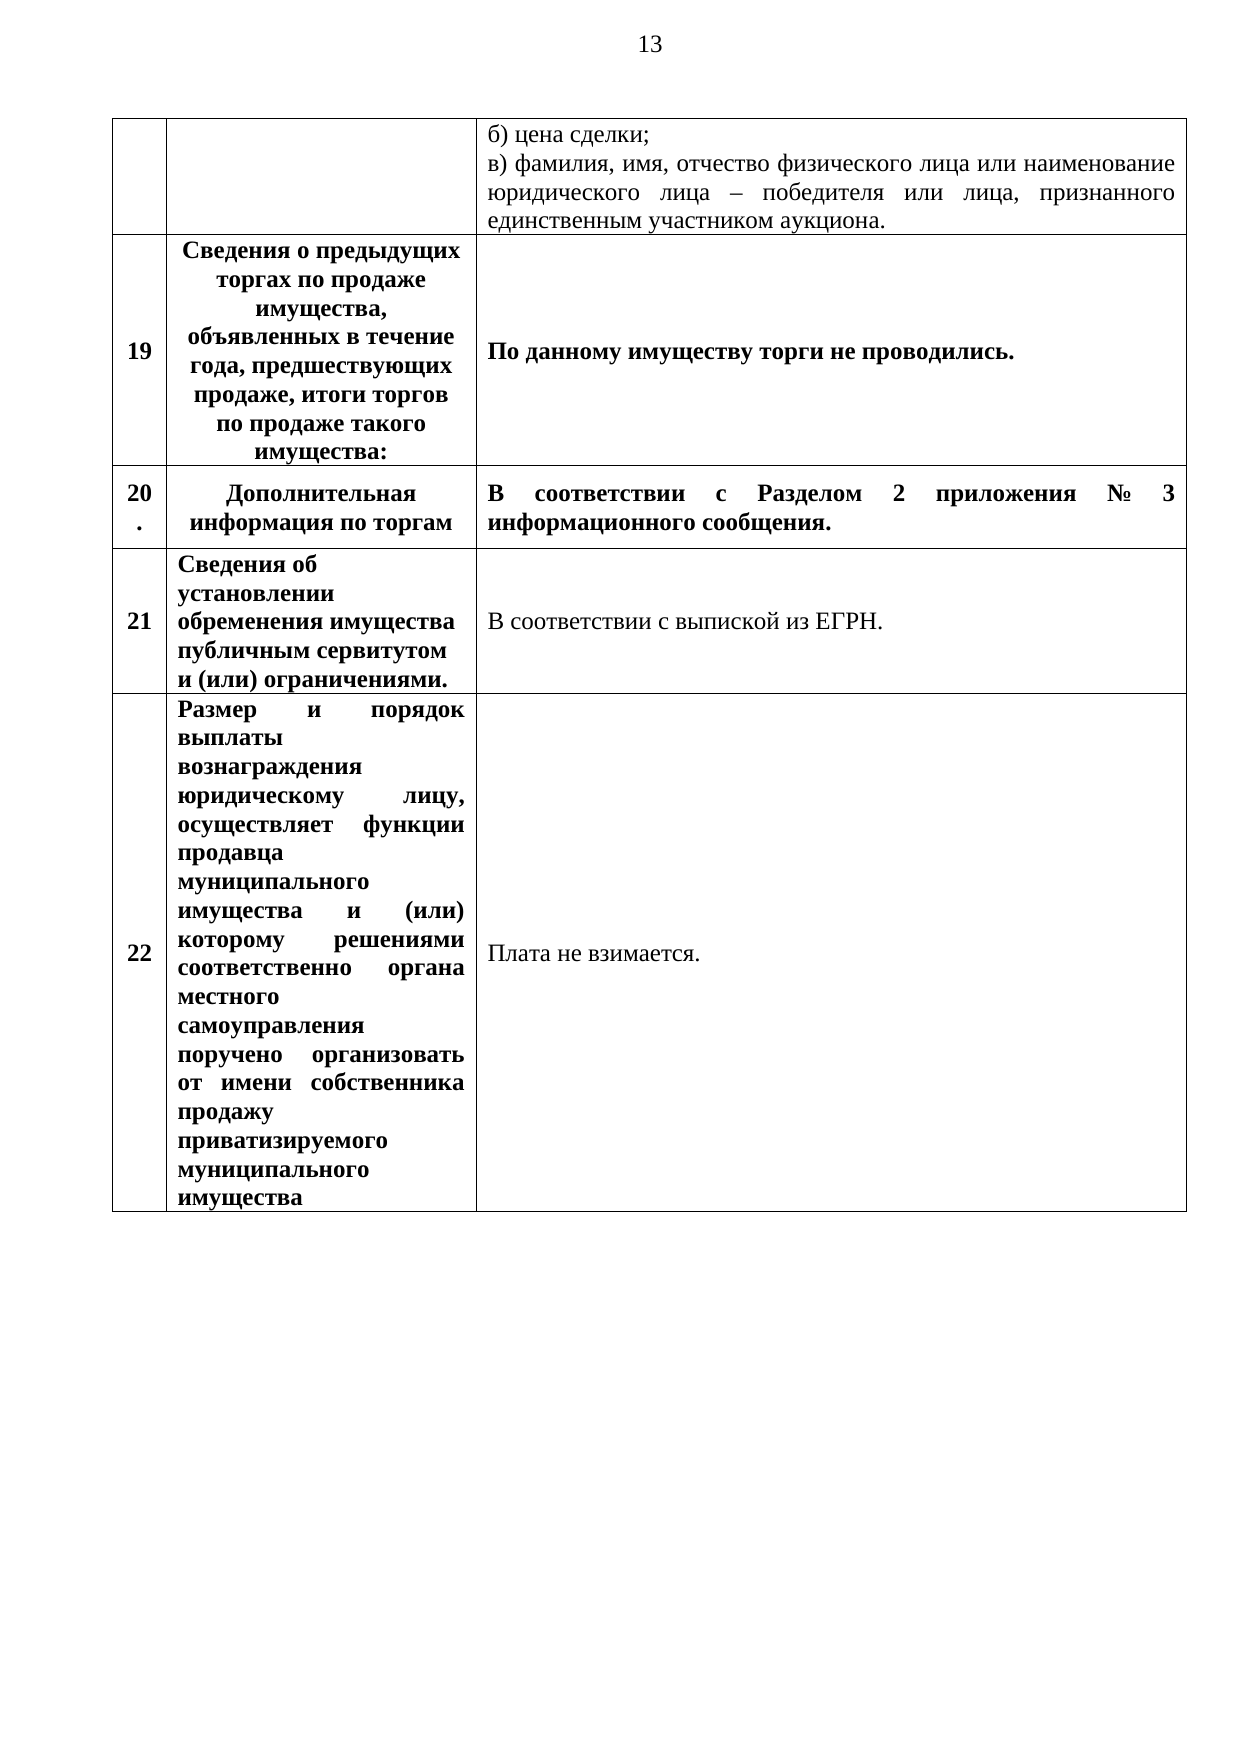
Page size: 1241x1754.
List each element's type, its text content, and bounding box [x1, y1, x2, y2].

table_cell Сведения об установлении обременения имущества публичным сервитутом и (или) ограничениями. [167, 549, 476, 693]
table_cell В соответствии с выпиской из ЕГРН. [477, 549, 1186, 693]
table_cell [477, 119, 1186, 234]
table_cell 22 [113, 694, 166, 1211]
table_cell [167, 119, 476, 234]
table_cell 18 [113, 119, 166, 234]
table_cell По данному имуществу торги не проводились. [477, 235, 1186, 465]
table_cell В соответствии с Разделом 2 приложения № 3 информационного сообщения. [477, 466, 1186, 548]
table_cell 20. [113, 466, 166, 548]
table_cell Сведения о предыдущих торгах по продаже имущества, объявленных в течение года, предшествующих продаже, итоги торгов по продаже такого имущества: [167, 235, 476, 465]
table_cell Дополнительная информация по торгам [167, 466, 476, 548]
table_cell Размер и порядок выплаты вознаграждения юридическому лицу, осуществляет функции продавца муниципального имущества и (или) которому решениями соответственно органа местного самоуправления поручено организовать от имени собственника продажу приватизируемого муниципального имущества [167, 694, 476, 1211]
table_cell 19 [113, 235, 166, 465]
table_cell 21 [113, 549, 166, 693]
table_cell Плата не взимается. [477, 694, 1186, 1211]
